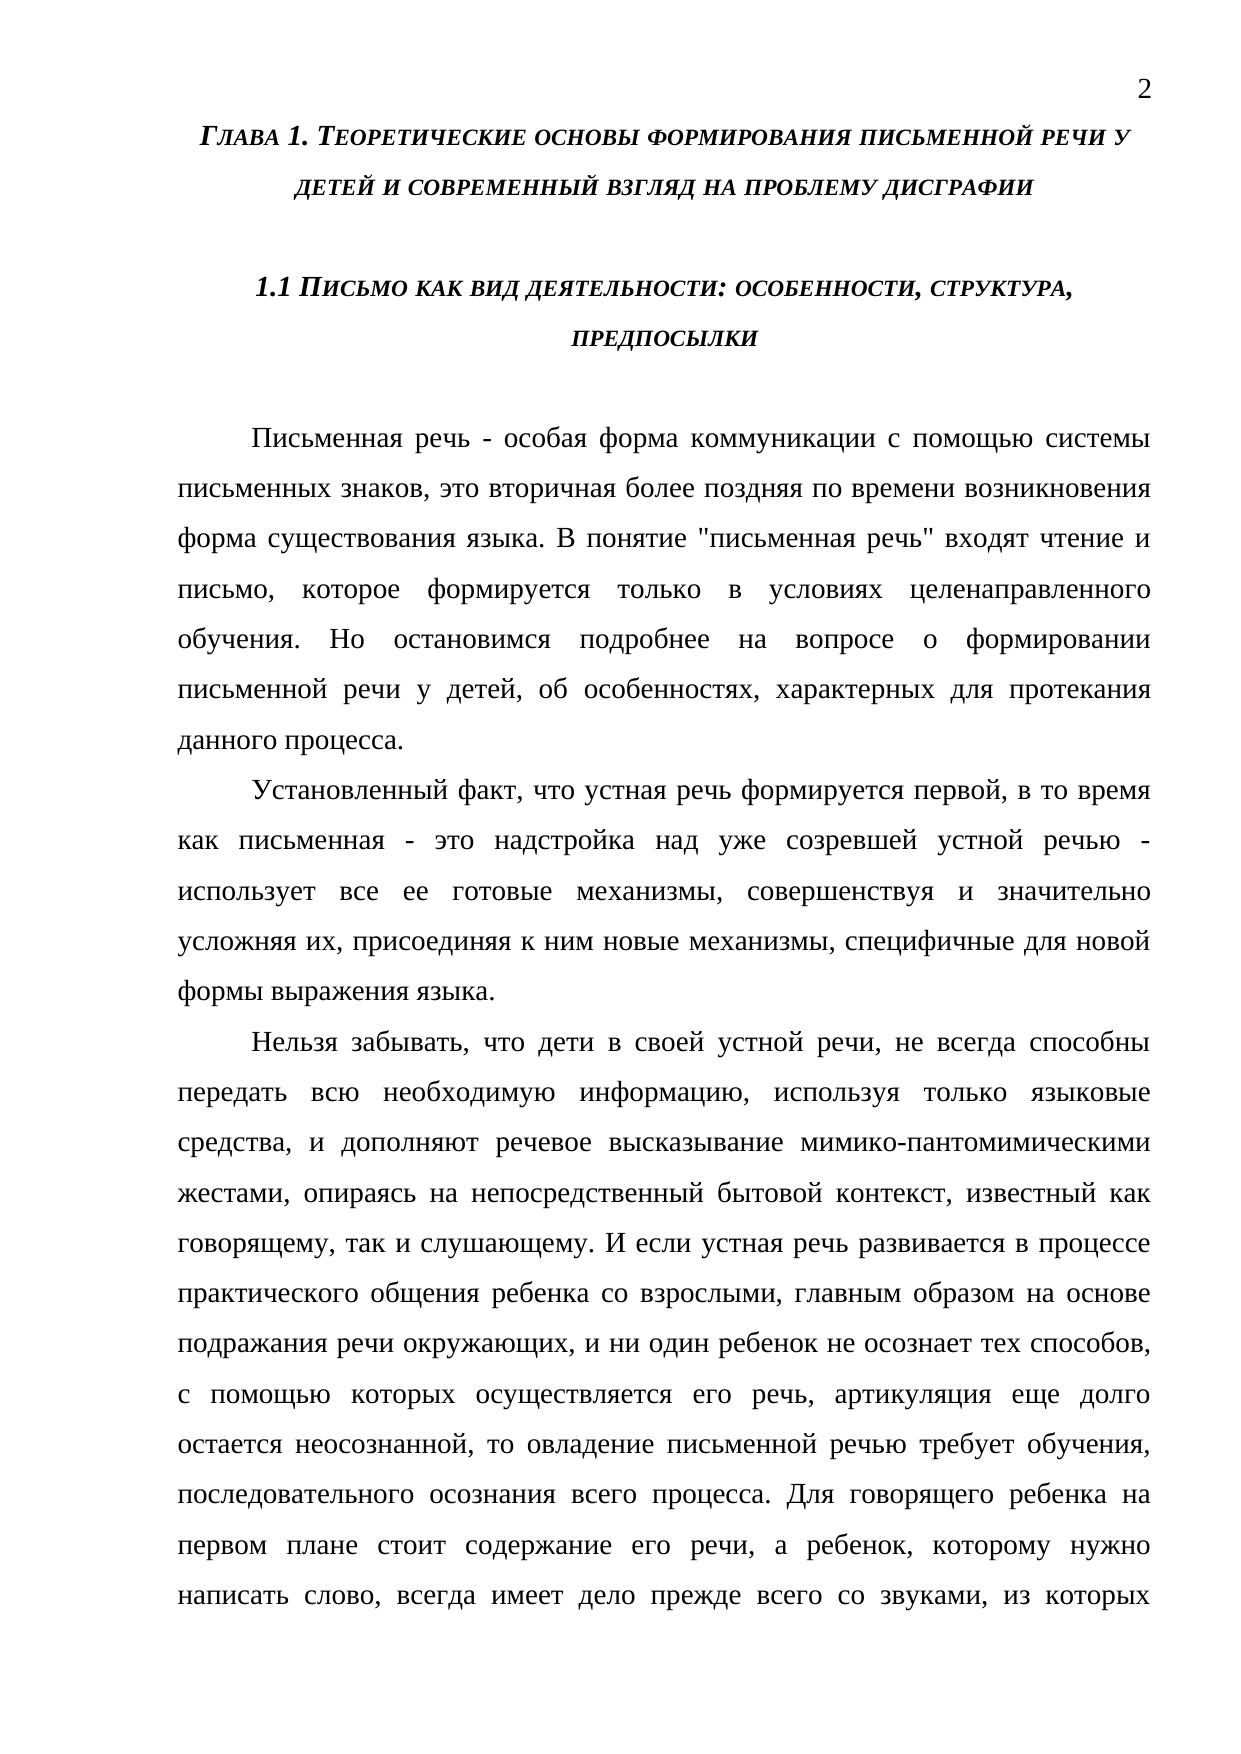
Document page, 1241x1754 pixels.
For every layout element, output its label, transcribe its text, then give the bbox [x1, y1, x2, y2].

subtitle Глава 1. Теоретические основы формирования письменной речи у детей и современный взгляд на проблему дисграфии [177, 118, 1152, 202]
subtitle 1.1 Письмо как вид деятельности: особенности, структура, предпосылки [177, 269, 1152, 353]
text Письменная речь - особая форма коммуникации с помощью системы письменных знаков, это вторичная более поздняя по времени возникновения форма существования языка. В понятие "письменная речь" входят чтение и письмо, которое формируется только в условиях целенаправленного обучения. Но остановимся подробнее на вопросе о формировании письменной речи у детей, об особенностях, характерных для протекания данного процесса. [177, 420, 1152, 755]
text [177, 1024, 1152, 1611]
text Установленный факт, что устная речь формируется первой, в то время как письменная - это надстройка над уже созревшей устной речью - использует все ее готовые механизмы, совершенствуя и значительно усложняя их, присоединяя к ним новые механизмы, специфичные для новой формы выражения языка. [177, 772, 1152, 1007]
